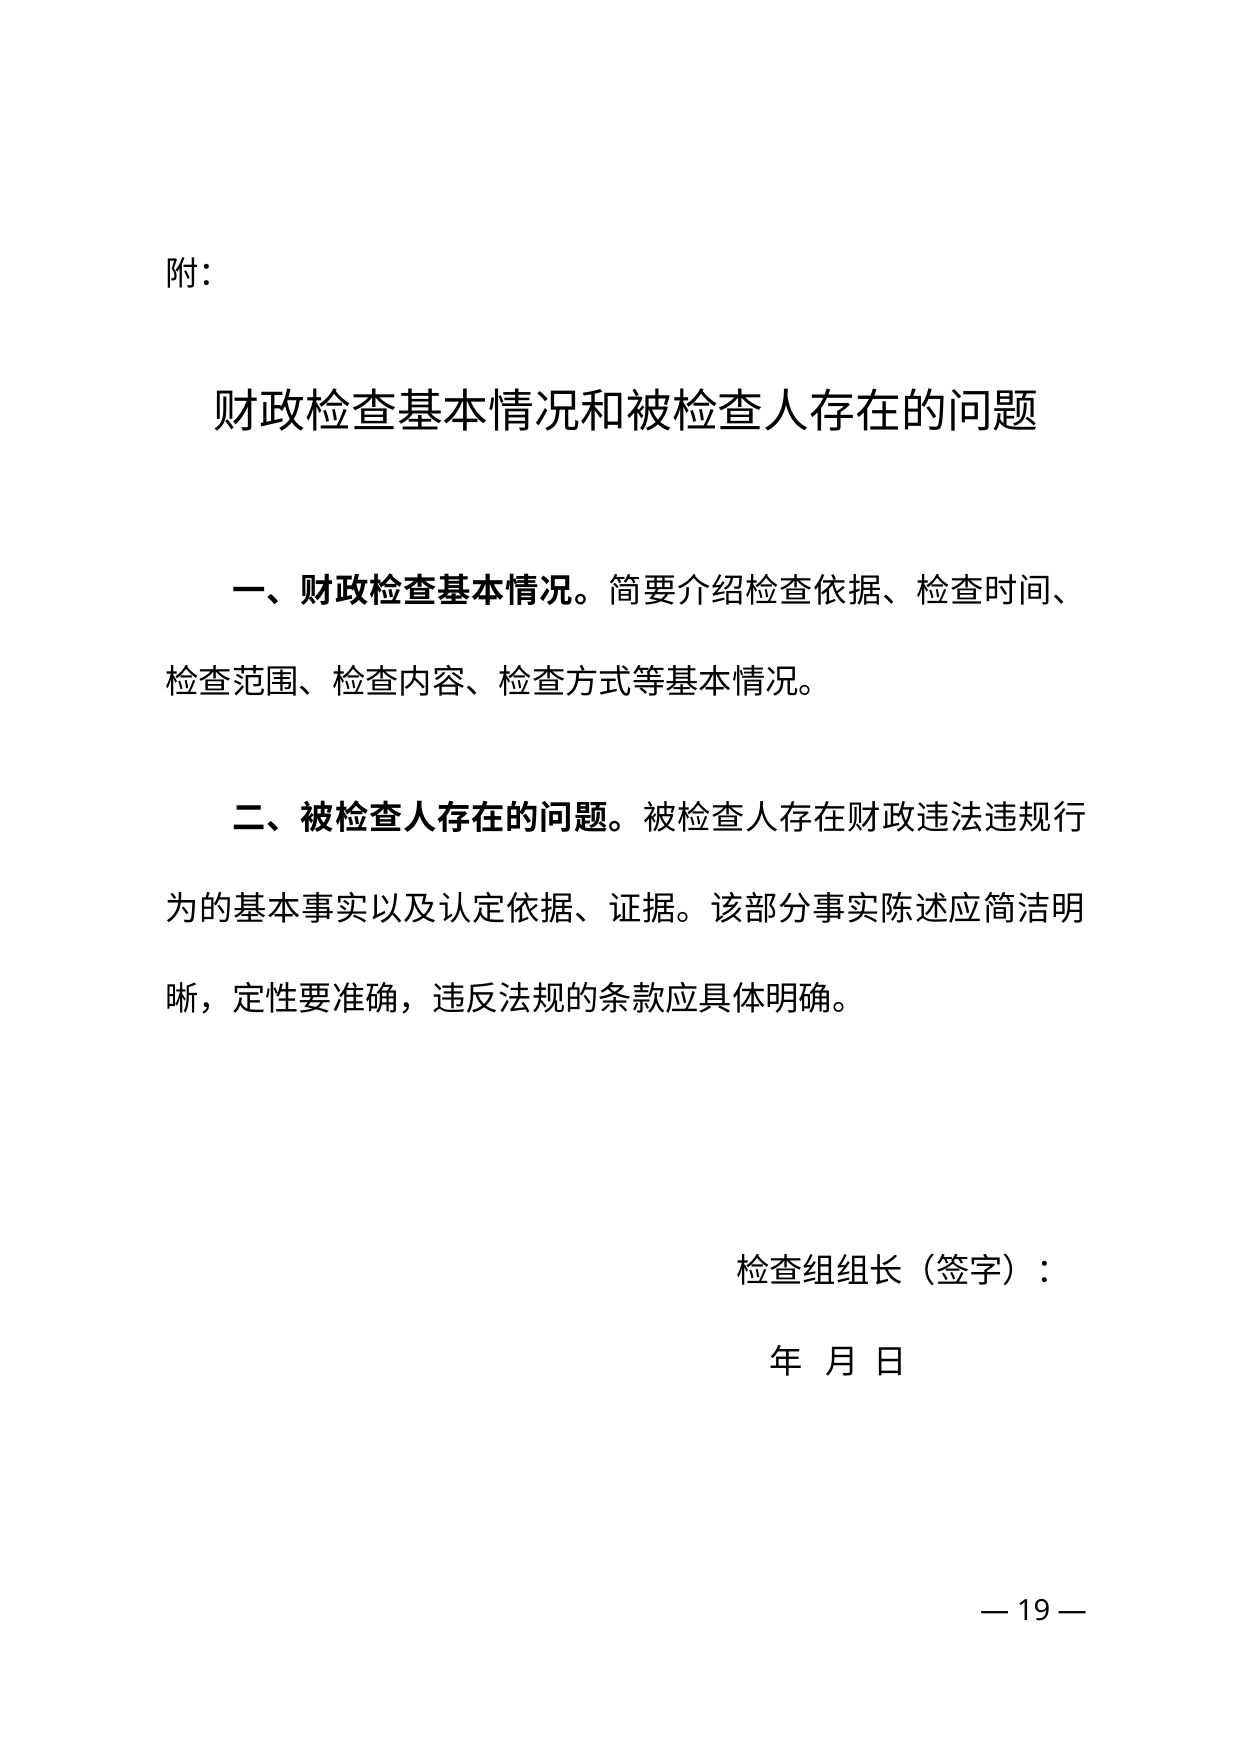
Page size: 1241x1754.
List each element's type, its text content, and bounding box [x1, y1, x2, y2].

text 财政检查基本情况和被检查人存在的问题 [165, 362, 1087, 452]
text 一、财政检查基本情况。简要介绍检查依据、检查时间、检查范围、检查内容、检查方式等基本情况。 [165, 543, 1087, 724]
text 检查组组长（签字）： [336, 1223, 1087, 1313]
text 年 月 日 [336, 1313, 1087, 1404]
text 二、被检查人存在的问题。被检查人存在财政违法违规行为的基本事实以及认定依据、证据。该部分事实陈述应简洁明晰，定性要准确，违反法规的条款应具体明确。 [165, 769, 1087, 1041]
text 备注：征求意见函一式两份，一份送达被检查人，一份检查组留存并纳入财政检查报告归档。附： [165, 226, 1087, 316]
